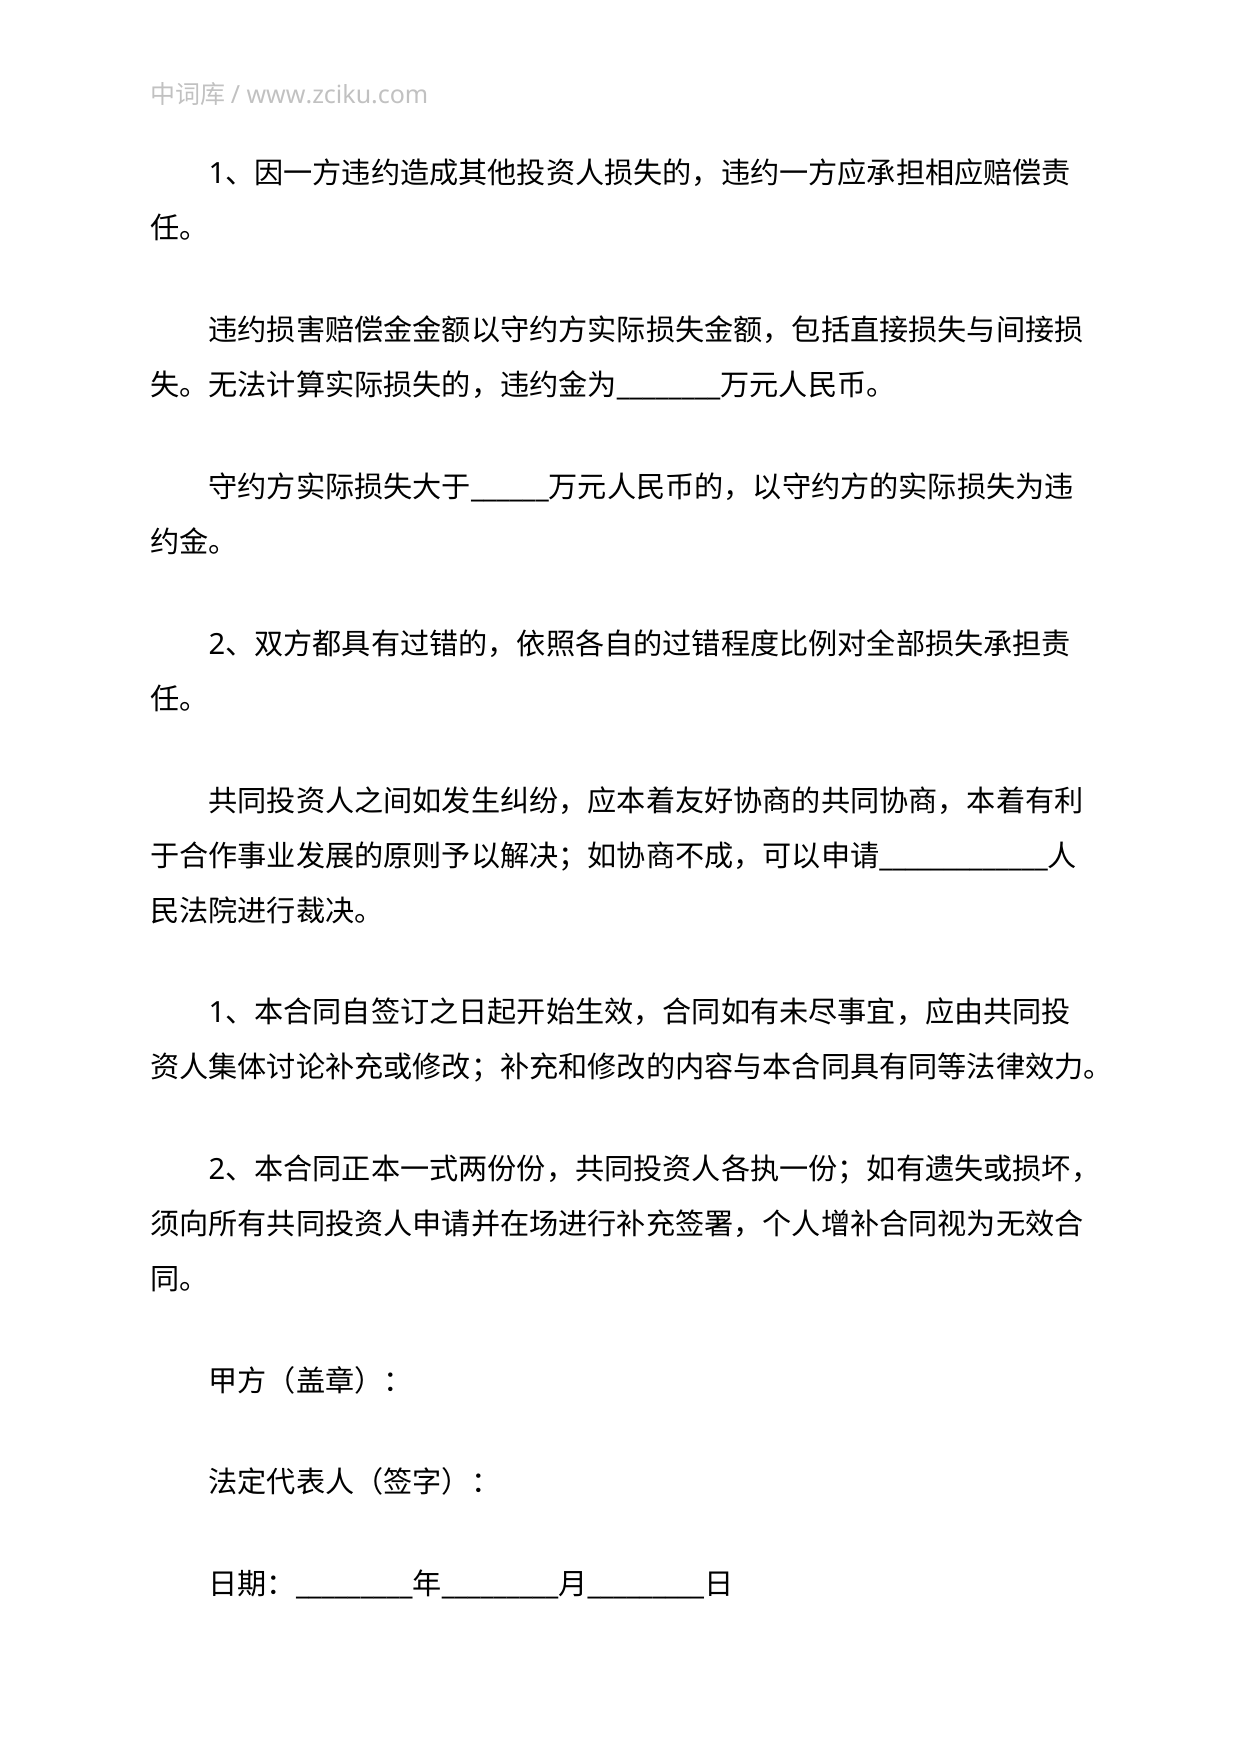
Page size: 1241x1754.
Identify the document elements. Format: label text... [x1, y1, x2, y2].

text 1、本合同自签订之日起开始生效，合同如有未尽事宜，应由共同投资人集体讨论补充或修改；补充和修改的内容与本合同具有同等法律效力。 [150, 989, 1090, 1086]
text 1、因一方违约造成其他投资人损失的，违约一方应承担相应赔偿责任。 [150, 150, 1090, 247]
text 甲方（盖章）： [150, 1357, 1090, 1399]
text 违约损害赔偿金金额以守约方实际损失金额，包括直接损失与间接损失。无法计算实际损失的，违约金为________万元人民币。 [150, 307, 1090, 404]
text 2、本合同正本一式两份份，共同投资人各执一份；如有遗失或损坏，须向所有共同投资人申请并在场进行补充签署，个人增补合同视为无效合同。 [150, 1146, 1090, 1298]
text 守约方实际损失大于______万元人民币的，以守约方的实际损失为违约金。 [150, 464, 1090, 561]
text 日期：_________年_________月_________日 [150, 1561, 1090, 1603]
text 共同投资人之间如发生纠纷，应本着友好协商的共同协商，本着有利于合作事业发展的原则予以解决；如协商不成，可以申请_____________人民法院进行裁决。 [150, 777, 1090, 929]
text 2、双方都具有过错的，依照各自的过错程度比例对全部损失承担责任。 [150, 620, 1090, 718]
text 法定代表人（签字）： [150, 1459, 1090, 1501]
